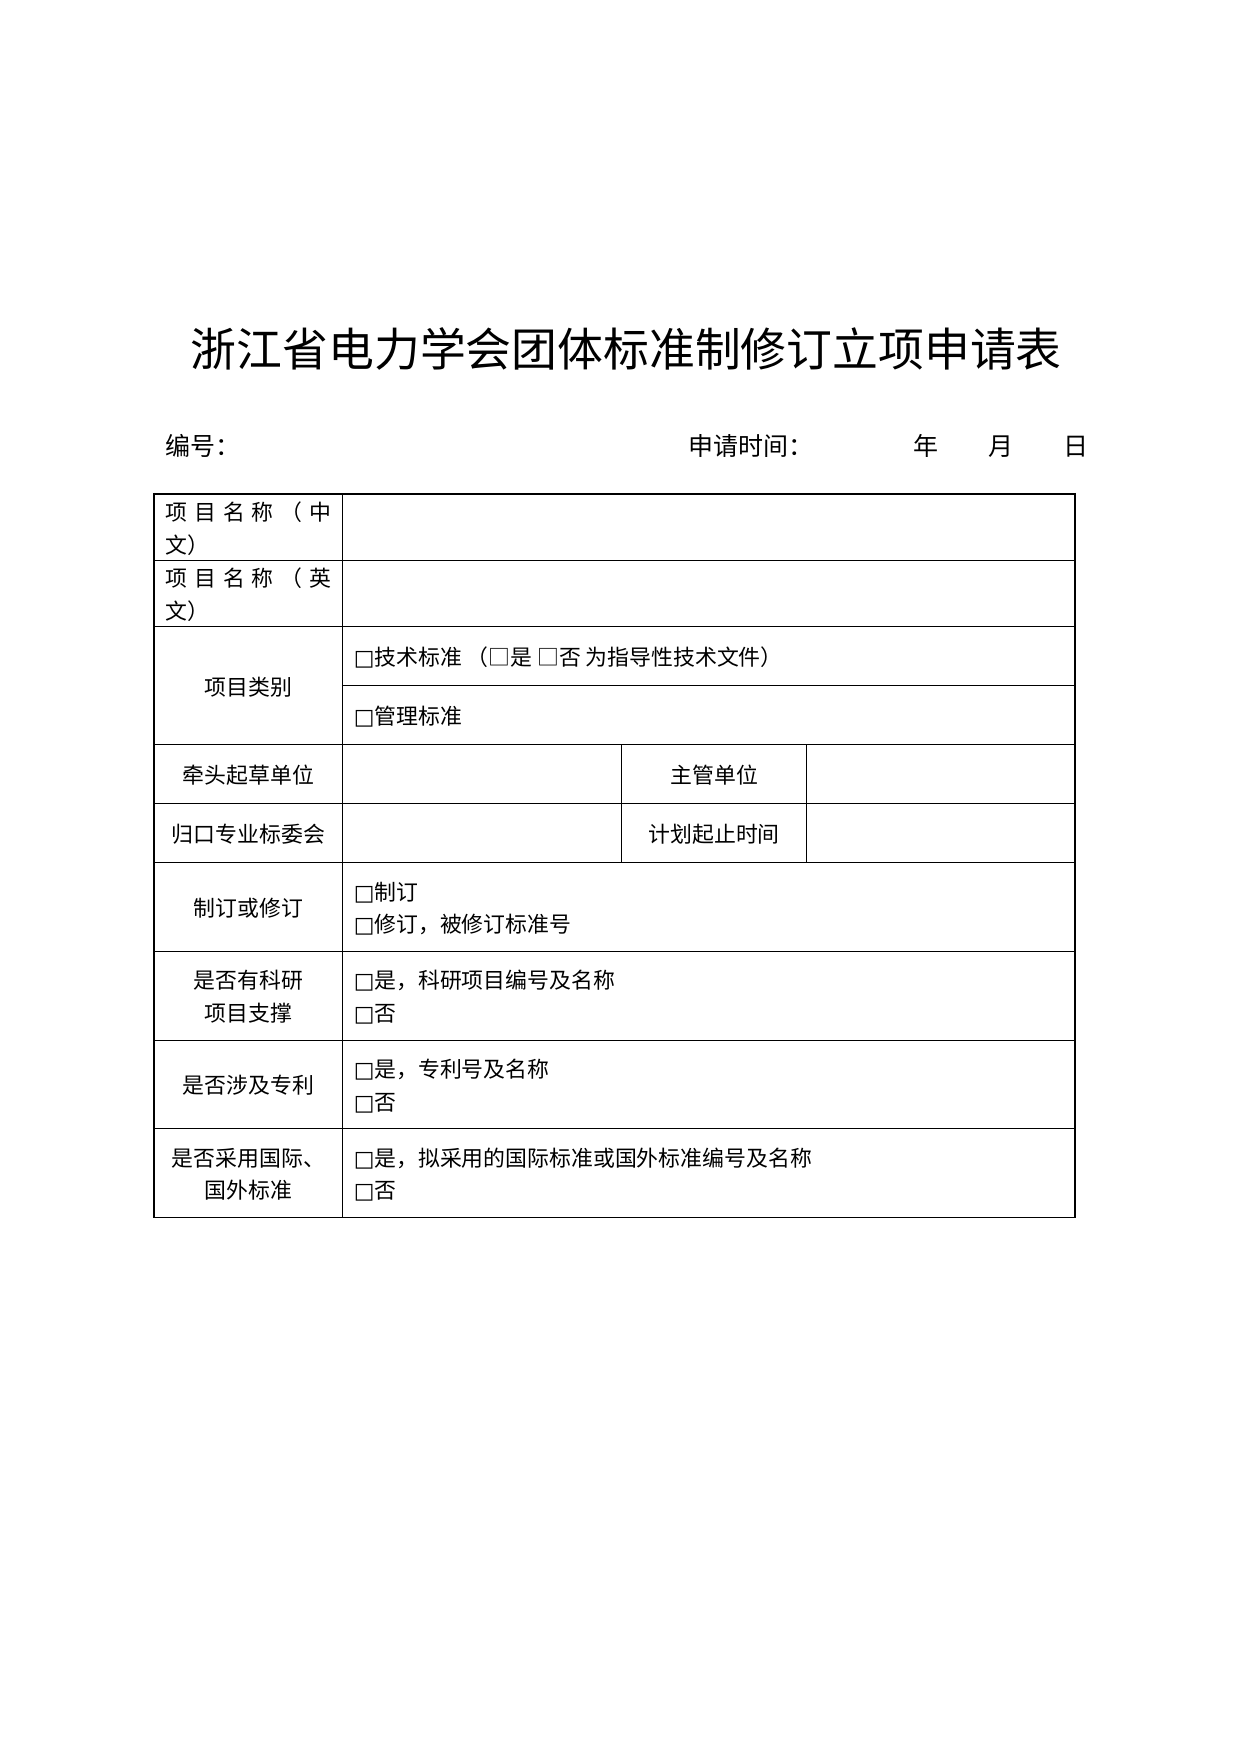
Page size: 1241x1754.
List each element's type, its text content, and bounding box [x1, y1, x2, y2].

table_cell □是，专利号及名称 □否 [343, 1041, 1074, 1128]
table_header 项目名称（中文） [155, 495, 342, 560]
table_cell 是否采用国际、国外标准 [155, 1129, 342, 1217]
table_cell [343, 561, 1074, 626]
table_cell [343, 745, 621, 803]
table_cell □是，拟采用的国际标准或国外标准编号及名称 □否 [343, 1129, 1074, 1217]
text 浙江省电力学会团体标准制修订立项申请表 [165, 298, 1087, 395]
table_cell 牵头起草单位 [155, 745, 342, 803]
table_cell 制订或修订 [155, 863, 342, 951]
table_cell □管理标准 [343, 686, 1074, 744]
table_cell 主管单位 [622, 745, 806, 803]
table_cell □是，科研项目编号及名称 □否 [343, 952, 1074, 1039]
table_cell [807, 745, 1074, 803]
table_cell 项目名称（英文） [155, 561, 342, 626]
table_header [343, 495, 1074, 560]
table_cell [807, 804, 1074, 862]
table_cell 是否有科研 项目支撑 [155, 952, 342, 1039]
table_cell 归口专业标委会 [155, 804, 342, 862]
table_cell 是否涉及专利 [155, 1041, 342, 1128]
text 编号： 申请时间： 年 月 日 [165, 412, 1087, 477]
table_cell 计划起止时间 [622, 804, 806, 862]
table_cell □技术标准 （□是 □否 为指导性技术文件） [343, 627, 1074, 685]
table_cell □制订 □修订，被修订标准号 [343, 863, 1074, 951]
table_cell 项目类别 [155, 627, 342, 744]
table_cell [343, 804, 621, 862]
